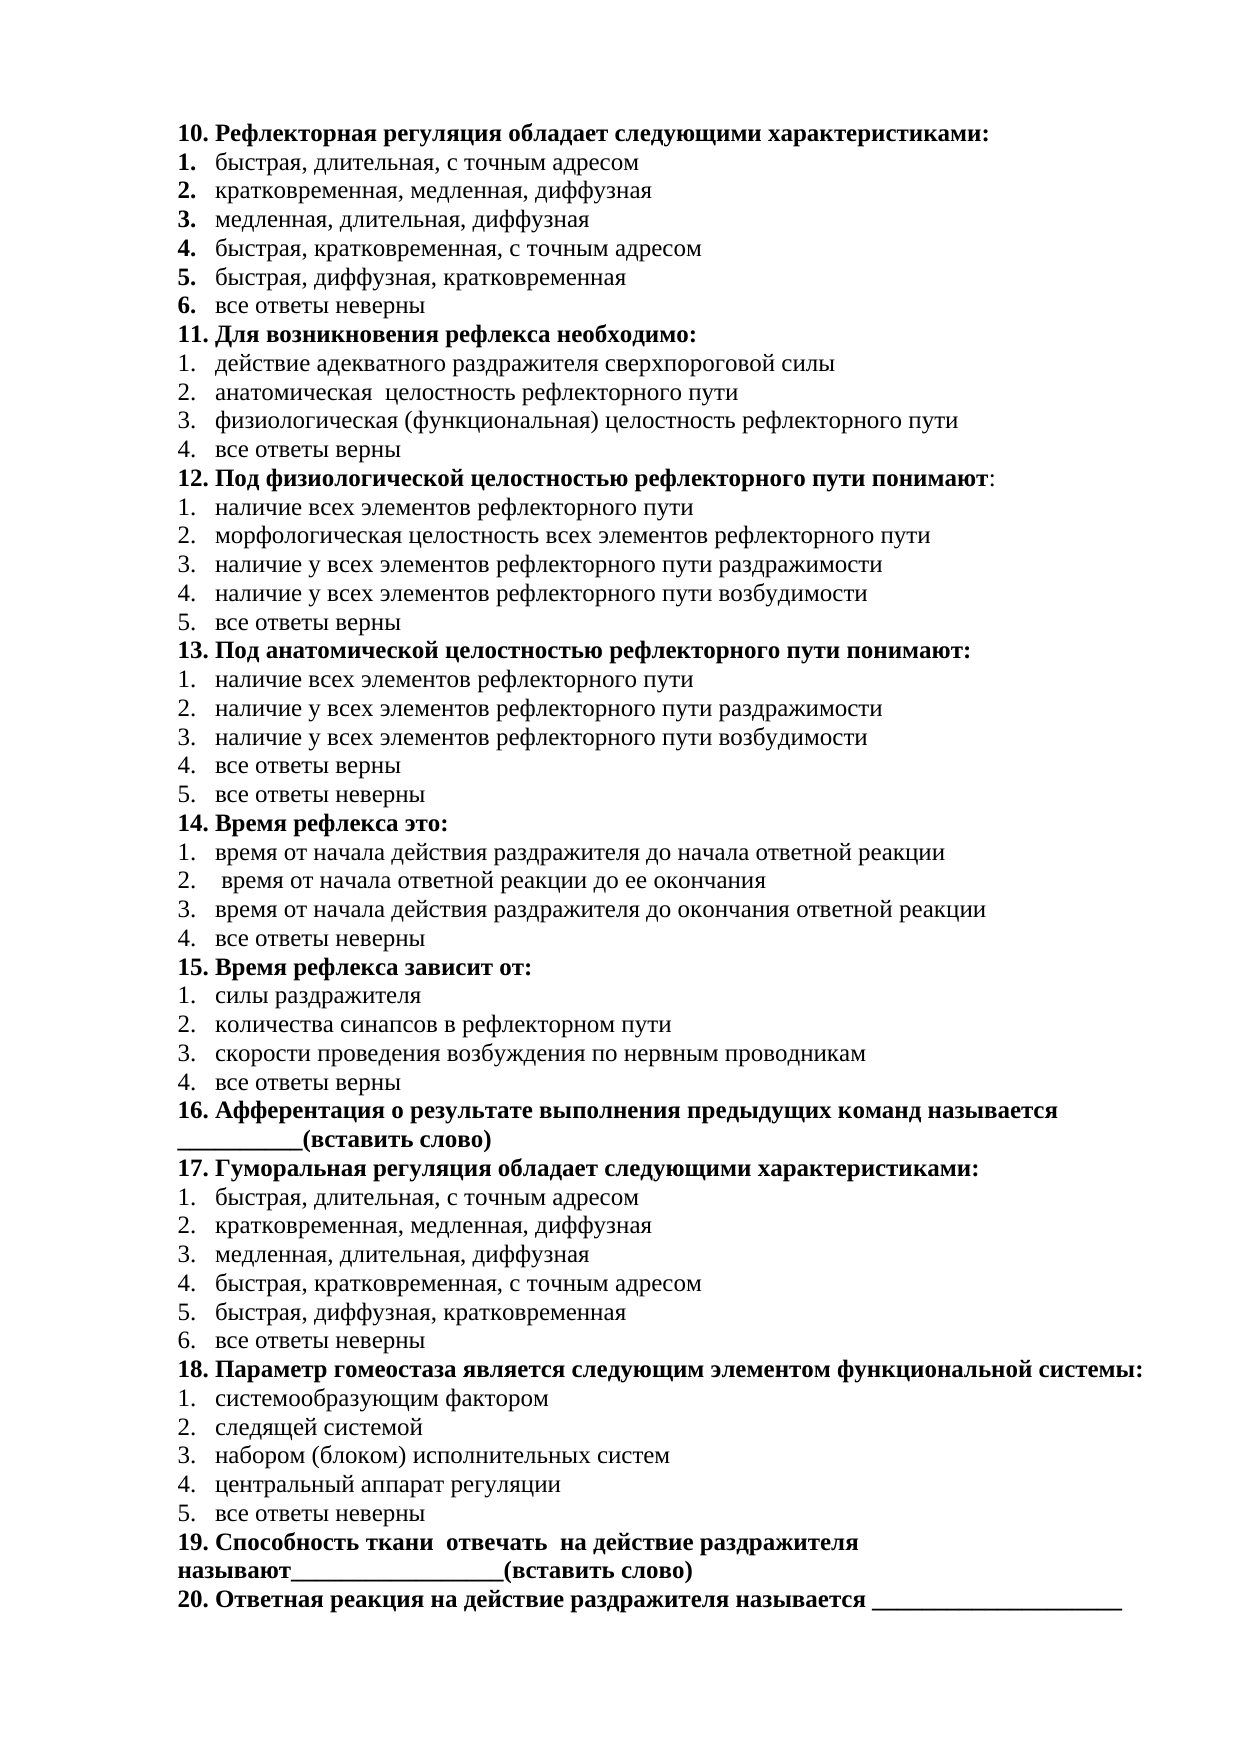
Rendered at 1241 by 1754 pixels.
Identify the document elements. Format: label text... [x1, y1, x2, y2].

list системообразующим фактором [177, 1383, 1152, 1412]
list наличие у всех элементов рефлекторного пути раздражимости [177, 693, 1152, 722]
list время от начала действия раздражителя до начала ответной реакции [177, 837, 1152, 866]
list физиологическая (функциональная) целостность рефлекторного пути [177, 406, 1152, 434]
list быстрая, диффузная, кратковременная [177, 1297, 1152, 1326]
text 13. Под анатомической целостностью рефлекторного пути понимают: [177, 636, 1152, 664]
text 19. Способность ткани отвечать на действие раздражителя называют_________________(вставить слово) [177, 1527, 1152, 1584]
list набором (блоком) исполнительных систем [177, 1441, 1152, 1469]
list следящей системой [177, 1412, 1152, 1441]
list центральный аппарат регуляции [177, 1469, 1152, 1498]
list наличие у всех элементов рефлекторного пути возбудимости [177, 722, 1152, 751]
list все ответы верны [177, 1067, 1152, 1096]
text 16. Афферентация о результате выполнения предыдущих команд называется __________(вставить слово) [177, 1096, 1152, 1153]
list все ответы верны [177, 607, 1152, 636]
list анатомическая целостность рефлекторного пути [177, 377, 1152, 406]
text 11. Для возникновения рефлекса необходимо: [177, 319, 1152, 348]
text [177, 1584, 1152, 1613]
list все ответы верны [177, 434, 1152, 463]
list наличие у всех элементов рефлекторного пути возбудимости [177, 578, 1152, 607]
list быстрая, диффузная, кратковременная [177, 262, 1152, 291]
list все ответы неверны [177, 291, 1152, 319]
list действие адекватного раздражителя сверхпороговой силы [177, 348, 1152, 377]
list медленная, длительная, диффузная [177, 1239, 1152, 1268]
text 18. Параметр гомеостаза является следующим элементом функциональной системы: [177, 1354, 1152, 1383]
text 15. Время рефлекса зависит от: [177, 952, 1152, 981]
list все ответы неверны [177, 779, 1152, 808]
list количества синапсов в рефлекторном пути [177, 1009, 1152, 1038]
list время от начала ответной реакции до ее окончания [177, 866, 1152, 894]
list наличие у всех элементов рефлекторного пути раздражимости [177, 549, 1152, 578]
list кратковременная, медленная, диффузная [177, 1211, 1152, 1239]
list время от начала действия раздражителя до окончания ответной реакции [177, 894, 1152, 923]
text 17. Гуморальная регуляция обладает следующими характеристиками: [177, 1153, 1152, 1182]
list все ответы неверны [177, 923, 1152, 952]
list морфологическая целостность всех элементов рефлекторного пути [177, 521, 1152, 549]
list быстрая, длительная, с точным адресом [177, 1182, 1152, 1211]
list быстрая, кратковременная, с точным адресом [177, 233, 1152, 262]
list все ответы верны [177, 751, 1152, 779]
list наличие всех элементов рефлекторного пути [177, 492, 1152, 521]
list быстрая, длительная, с точным адресом [177, 147, 1152, 176]
list все ответы неверны [177, 1326, 1152, 1354]
text 12. Под физиологической целостностью рефлекторного пути понимают: [177, 463, 1152, 492]
list наличие всех элементов рефлекторного пути [177, 664, 1152, 693]
text 14. Время рефлекса это: [177, 808, 1152, 837]
list силы раздражителя [177, 981, 1152, 1009]
list медленная, длительная, диффузная [177, 204, 1152, 233]
text 10. Рефлекторная регуляция обладает следующими характеристиками: [177, 118, 1152, 147]
list кратковременная, медленная, диффузная [177, 176, 1152, 204]
list скорости проведения возбуждения по нервным проводникам [177, 1038, 1152, 1067]
list все ответы неверны [177, 1498, 1152, 1527]
list быстрая, кратковременная, с точным адресом [177, 1268, 1152, 1297]
